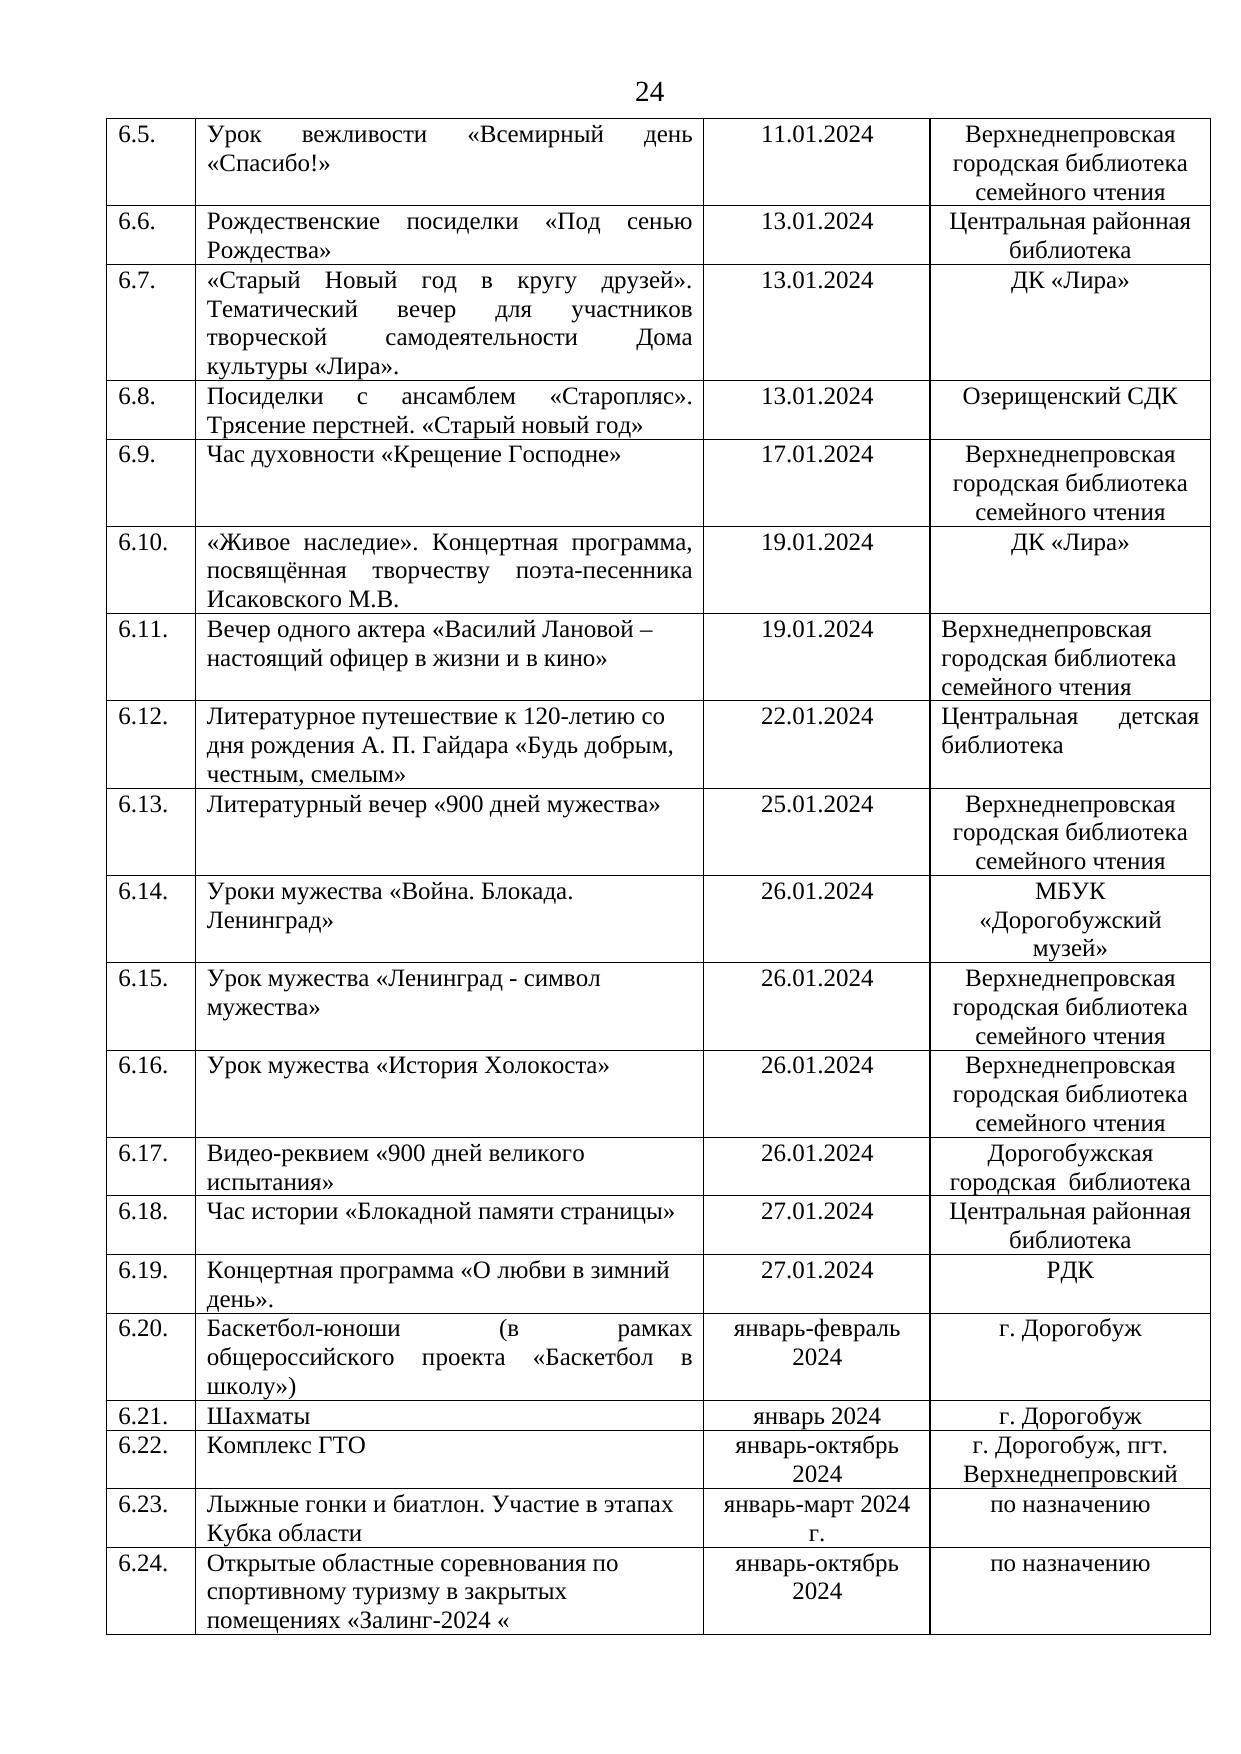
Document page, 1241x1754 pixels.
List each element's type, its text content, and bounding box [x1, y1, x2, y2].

table_cell 27.01.2024 [704, 1196, 929, 1254]
table_cell январь-октябрь 2024 [704, 1548, 929, 1634]
table_cell 6.23. [107, 1489, 195, 1547]
table_cell по назначению [931, 1548, 1210, 1634]
table_cell Верхнеднепровская городская библиотека семейного чтения [931, 789, 1210, 875]
table_cell 6.22. [107, 1431, 195, 1488]
table_cell г. Дорогобуж [931, 1314, 1210, 1400]
table_cell Урок мужества «Ленинград - символ мужества» [196, 963, 703, 1049]
table_cell Верхнеднепровская городская библиотека семейного чтения [931, 963, 1210, 1049]
table_cell Час истории «Блокадной памяти страницы» [196, 1196, 703, 1254]
table_cell январь 2024 [704, 1401, 929, 1429]
table_cell Баскетбол-юноши (в рамках общероссийского проекта «Баскетбол в школу») [196, 1314, 703, 1400]
table_cell 6.15. [107, 963, 195, 1049]
table_cell Центральная районная библиотека [931, 206, 1210, 264]
table_cell 6.24. [107, 1548, 195, 1634]
table_cell РДК [931, 1255, 1210, 1312]
table_cell МБУК «Дорогобужский музей» [931, 876, 1210, 962]
table_cell Посиделки с ансамблем «Старопляс». Трясение перстней. «Старый новый год» [196, 381, 703, 438]
table_cell 26.01.2024 [704, 1051, 929, 1137]
table_cell 25.01.2024 [704, 789, 929, 875]
table_cell Литературный вечер «900 дней мужества» [196, 789, 703, 875]
table_cell по назначению [931, 1489, 1210, 1547]
table_cell 6.21. [107, 1401, 195, 1429]
table_cell 6.7. [107, 265, 195, 380]
table_cell 6.19. [107, 1255, 195, 1312]
table_cell Урок вежливости «Всемирный день «Спасибо!» [196, 119, 703, 205]
table_cell Урок мужества «История Холокоста» [196, 1051, 703, 1137]
table_cell 6.16. [107, 1051, 195, 1137]
table_cell Час духовности «Крещение Господне» [196, 440, 703, 526]
table_cell Центральная районная библиотека [931, 1196, 1210, 1254]
table_cell Концертная программа «О любви в зимний день». [196, 1255, 703, 1312]
table_cell Верхнеднепровская городская библиотека семейного чтения [931, 614, 1210, 700]
table_cell Дорогобужская городская библиотека [931, 1138, 1210, 1195]
table_cell г. Дорогобуж, пгт. Верхнеднепровский [931, 1431, 1210, 1488]
table_cell «Живое наследие». Концертная программа, посвящённая творчеству поэта-песенника Исаковского М.В. [196, 527, 703, 613]
table_cell Центральная детская библиотека [931, 701, 1210, 788]
table_cell Открытые областные соревнования по спортивному туризму в закрытых помещениях «Залинг-2024 « [196, 1548, 703, 1634]
table_cell январь-март 2024 г. [704, 1489, 929, 1547]
table_cell 6.8. [107, 381, 195, 438]
table_cell 13.01.2024 [704, 206, 929, 264]
table_cell «Старый Новый год в кругу друзей». Тематический вечер для участников творческой самодеятельности Дома культуры «Лира». [196, 265, 703, 380]
table_cell январь-октябрь 2024 [704, 1431, 929, 1488]
table_cell 6.20. [107, 1314, 195, 1400]
table_cell 6.9. [107, 440, 195, 526]
table_cell 6.14. [107, 876, 195, 962]
table_cell 13.01.2024 [704, 381, 929, 438]
table_cell январь-февраль 2024 [704, 1314, 929, 1400]
table_cell 6.11. [107, 614, 195, 700]
table_cell 6.18. [107, 1196, 195, 1254]
table_cell Уроки мужества «Война. Блокада. Ленинград» [196, 876, 703, 962]
table_cell г. Дорогобуж [931, 1401, 1210, 1429]
table_cell Лыжные гонки и биатлон. Участие в этапах Кубка области [196, 1489, 703, 1547]
table_cell Шахматы [196, 1401, 703, 1429]
table_cell 27.01.2024 [704, 1255, 929, 1312]
table_cell 22.01.2024 [704, 701, 929, 788]
table_cell Видео-реквием «900 дней великого испытания» [196, 1138, 703, 1195]
table_cell 19.01.2024 [704, 527, 929, 613]
table_cell 6.12. [107, 701, 195, 788]
table_cell Комплекс ГТО [196, 1431, 703, 1488]
table_cell 26.01.2024 [704, 1138, 929, 1195]
table_cell 26.01.2024 [704, 963, 929, 1049]
table_cell ДК «Лира» [931, 265, 1210, 380]
table_cell 6.10. [107, 527, 195, 613]
table_cell 6.17. [107, 1138, 195, 1195]
table_cell 17.01.2024 [704, 440, 929, 526]
table_cell 6.13. [107, 789, 195, 875]
table_cell Верхнеднепровская городская библиотека семейного чтения [931, 440, 1210, 526]
table_cell ДК «Лира» [931, 527, 1210, 613]
table_cell 6.5. [107, 119, 195, 205]
table_cell 6.6. [107, 206, 195, 264]
table_cell Вечер одного актера «Василий Лановой – настоящий офицер в жизни и в кино» [196, 614, 703, 700]
table_cell Верхнеднепровская городская библиотека семейного чтения [931, 119, 1210, 205]
table_cell 26.01.2024 [704, 876, 929, 962]
table_cell Литературное путешествие к 120-летию со дня рождения А. П. Гайдара «Будь добрым, честным, смелым» [196, 701, 703, 788]
table_cell 19.01.2024 [704, 614, 929, 700]
table_cell 13.01.2024 [704, 265, 929, 380]
table_cell Рождественские посиделки «Под сенью Рождества» [196, 206, 703, 264]
table_cell 11.01.2024 [704, 119, 929, 205]
table_cell Верхнеднепровская городская библиотека семейного чтения [931, 1051, 1210, 1137]
table_cell Озерищенский СДК [931, 381, 1210, 438]
